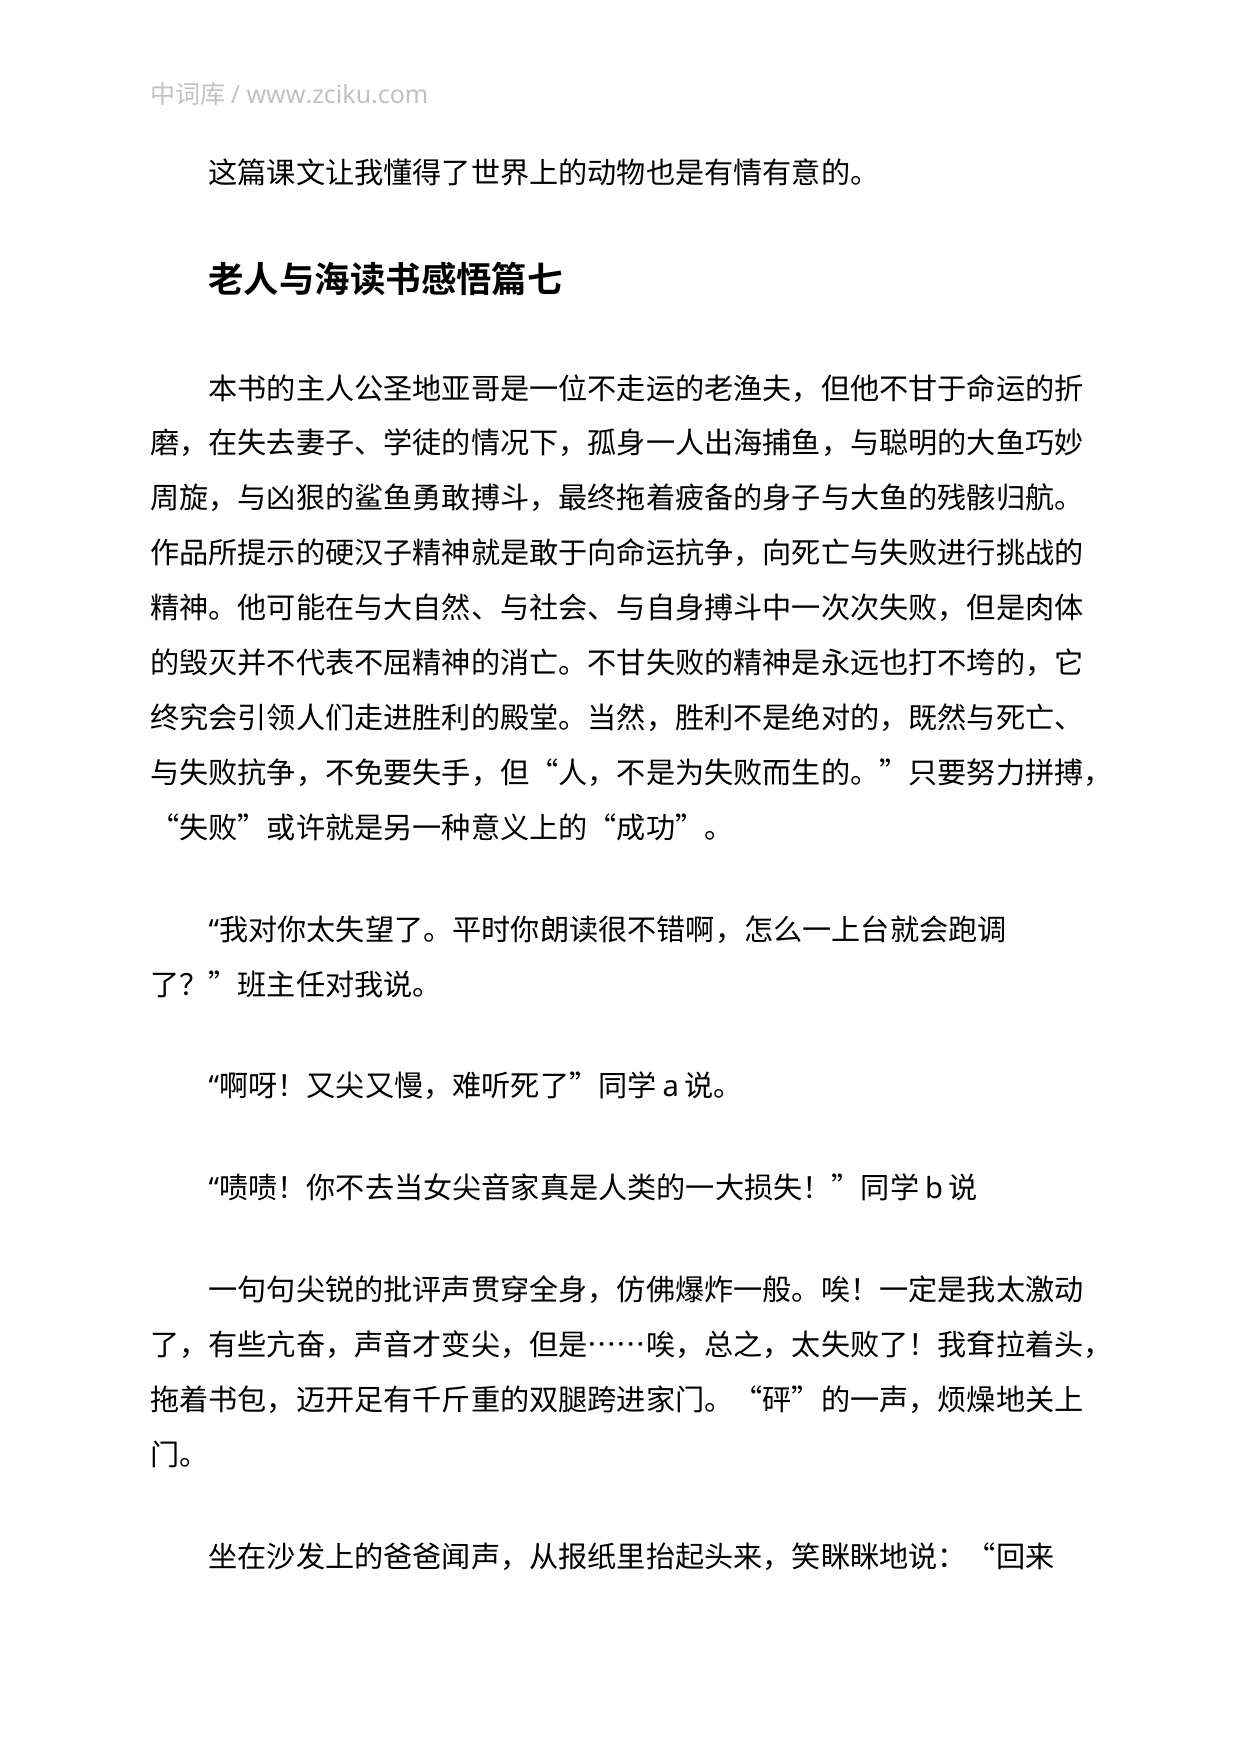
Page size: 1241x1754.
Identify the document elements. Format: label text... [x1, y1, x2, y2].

text 老人与海读书感悟篇七 [150, 252, 1090, 303]
text “啧啧！你不去当女尖音家真是人类的一大损失！”同学b说 [150, 1165, 1090, 1207]
text 本书的主人公圣地亚哥是一位不走运的老渔夫，但他不甘于命运的折磨，在失去妻子、学徒的情况下，孤身一人出海捕鱼，与聪明的大鱼巧妙周旋，与凶狠的鲨鱼勇敢搏斗，最终拖着疲备的身子与大鱼的残骸归航。作品所提示的硬汉子精神就是敢于向命运抗争，向死亡与失败进行挑战的精神。他可能在与大自然、与社会、与自身搏斗中一次次失败，但是肉体的毁灭并不代表不屈精神的消亡。不甘失败的精神是永远也打不垮的，它终究会引领人们走进胜利的殿堂。当然，胜利不是绝对的，既然与死亡、与失败抗争，不免要失手，但“人，不是为失败而生的。”只要努力拼搏，“失败”或许就是另一种意义上的“成功”。 [150, 365, 1090, 847]
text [150, 1533, 1090, 1576]
text 这篇课文让我懂得了世界上的动物也是有情有意的。 [150, 150, 1090, 192]
text “啊呀！又尖又慢，难听死了”同学a说。 [150, 1063, 1090, 1105]
text “我对你太失望了。平时你朗读很不错啊，怎么一上台就会跑调了？”班主任对我说。 [150, 906, 1090, 1003]
text 一句句尖锐的批评声贯穿全身，仿佛爆炸一般。唉！一定是我太激动了，有些亢奋，声音才变尖，但是……唉，总之，太失败了！我耷拉着头，拖着书包，迈开足有千斤重的双腿跨进家门。“砰”的一声，烦燥地关上门。 [150, 1267, 1090, 1474]
